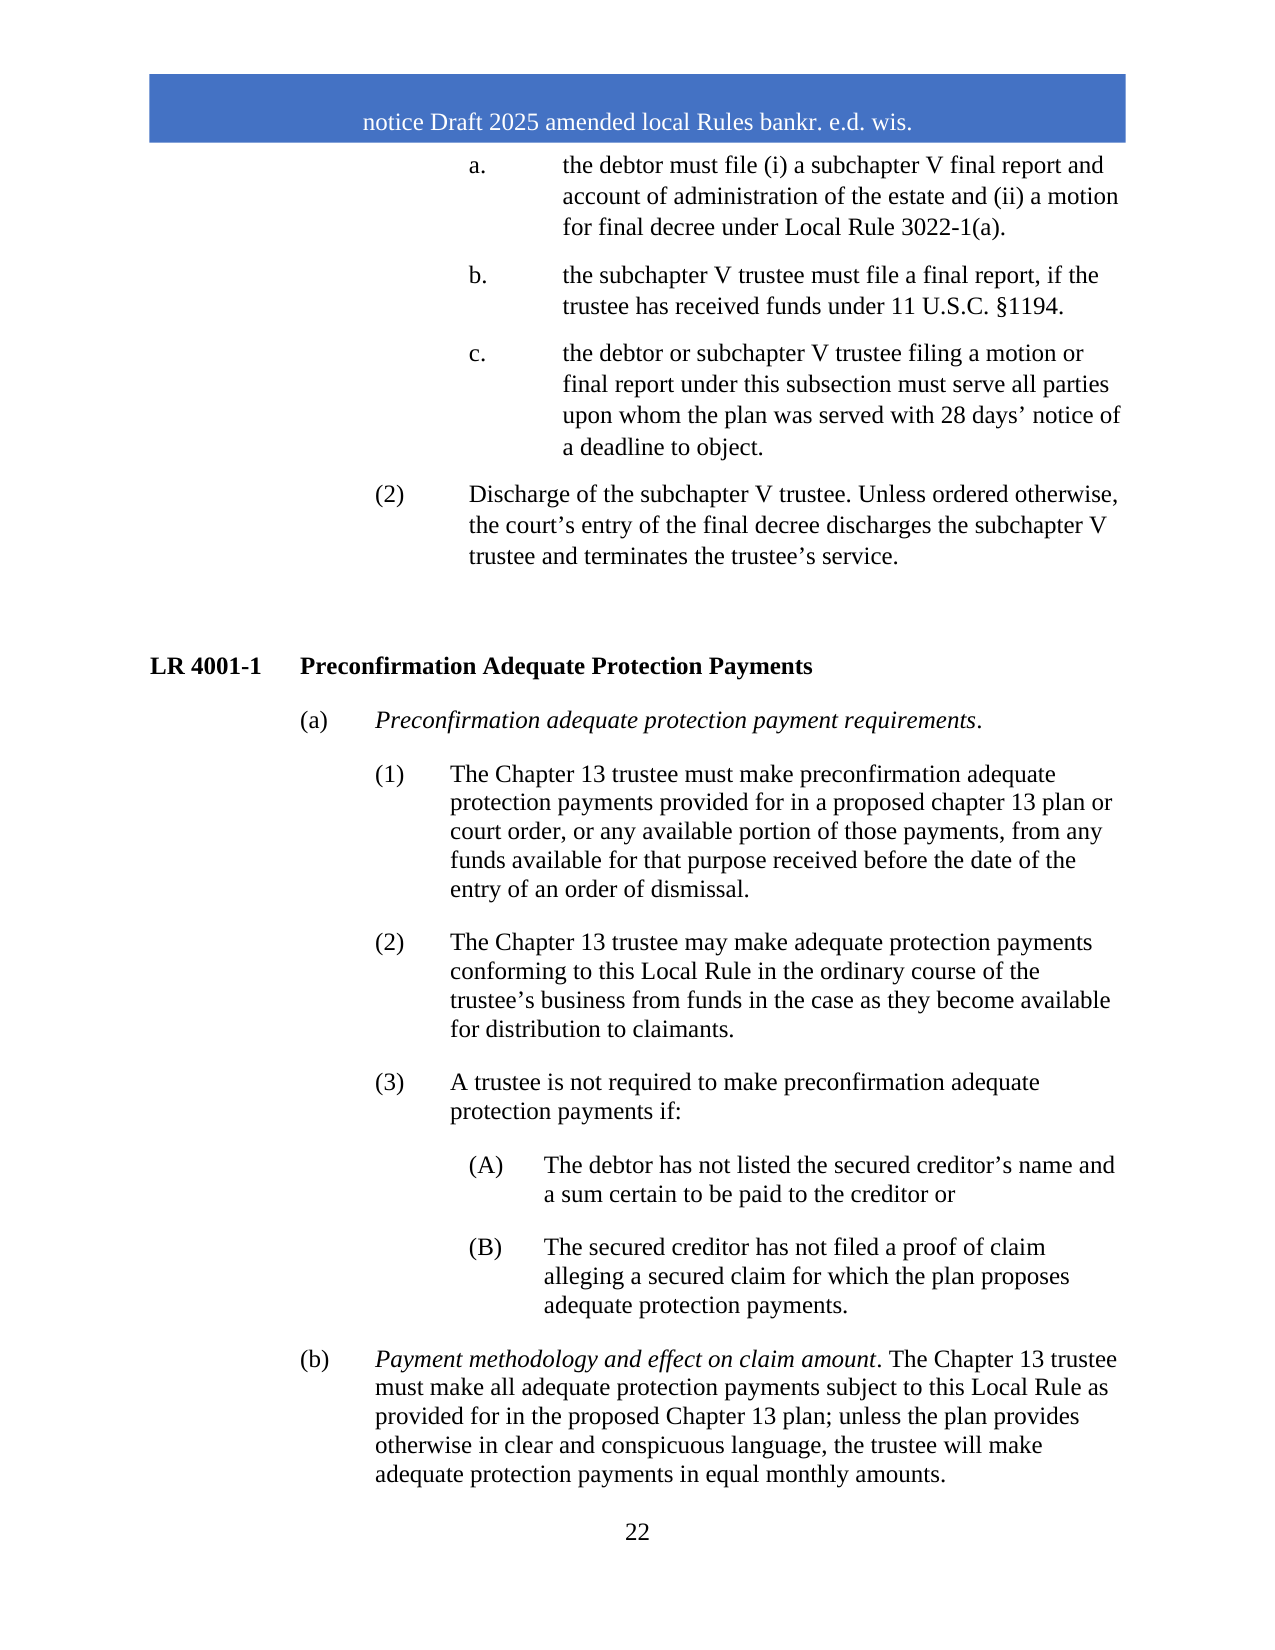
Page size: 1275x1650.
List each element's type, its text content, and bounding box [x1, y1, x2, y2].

list Preconfirmation adequate protection payment requirements. [300, 705, 1125, 734]
list Discharge of the subchapter V trustee. Unless ordered otherwise, the court’s entry of the final decree discharges the subchapter V trustee and terminates the trustee’s service. [375, 479, 1125, 570]
list The debtor has not listed the secured creditor’s name and a sum certain to be paid to the creditor or [469, 1150, 1125, 1207]
list Payment methodology and effect on claim amount. The Chapter 13 trustee must make all adequate protection payments subject to this Local Rule as provided for in the proposed Chapter 13 plan; unless the plan provides otherwise in clear and conspicuous language, the trustee will make adequate protection payments in equal monthly amounts. [300, 1344, 1125, 1487]
list LR 4001-1 Preconfirmation Adequate Protection Payments [150, 651, 1125, 680]
list the subchapter V trustee must file a final report, if the trustee has received funds under 11 U.S.C. §1194. [469, 260, 1125, 319]
list A trustee is not required to make preconfirmation adequate protection payments if: [375, 1067, 1125, 1125]
list the debtor or subchapter V trustee filing a motion or final report under this subsection must serve all parties upon whom the plan was served with 28 days’ notice of a deadline to object. [469, 338, 1125, 460]
list The secured creditor has not filed a proof of claim alleging a secured claim for which the plan proposes adequate protection payments. [469, 1232, 1125, 1319]
list The Chapter 13 trustee may make adequate protection payments conforming to this Local Rule in the ordinary course of the trustee’s business from funds in the case as they become available for distribution to claimants. [375, 927, 1125, 1042]
list The Chapter 13 trustee must make preconfirmation adequate protection payments provided for in a proposed chapter 13 plan or court order, or any available portion of those payments, from any funds available for that purpose received before the date of the entry of an order of dismissal. [375, 759, 1125, 902]
list the debtor must file (i) a subchapter V final report and account of administration of the estate and (ii) a motion for final decree under Local Rule 3022-1(a). [469, 150, 1125, 241]
